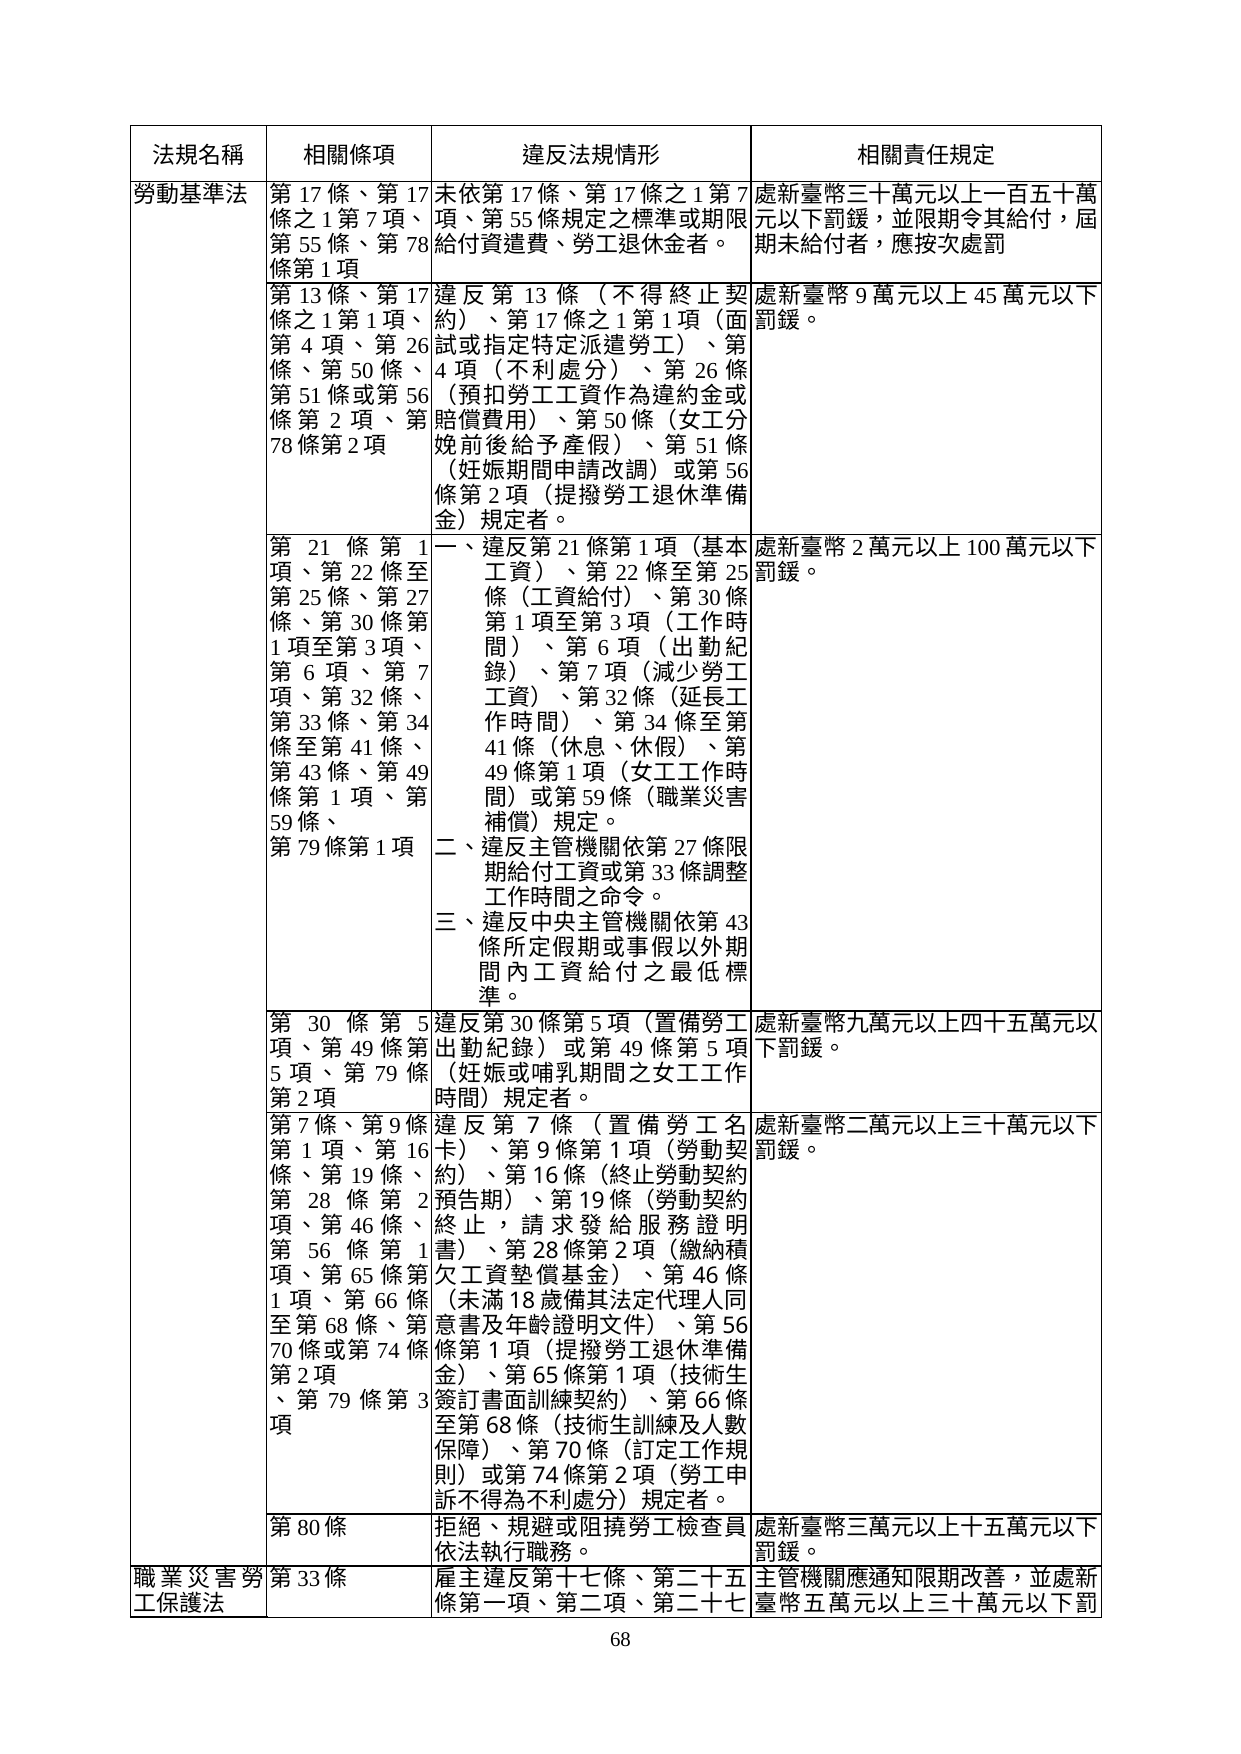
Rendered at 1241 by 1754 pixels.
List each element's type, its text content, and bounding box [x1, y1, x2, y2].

table_cell 拒絕、規避或阻撓勞工檢查員依法執行職務。 [432, 1515, 750, 1565]
table_cell 第17條、第17條之1第7項、第55條、第78條第1項 [267, 182, 431, 282]
table_cell 處新臺幣三萬元以上十五萬元以下罰鍰。 [752, 1515, 1101, 1565]
table_cell 違反第7條（置備勞工名卡）、第9條第1項（勞動契約）、第16條（終止勞動契約預告期）、第19條（勞動契約終止，請求發給服務證明書）、第28條第2項（繳納積欠工資墊償基金）、第46條（未滿18歲備其法定代理人同意書及年齡證明文件）、第56條第1項（提撥勞工退休準備金）、第65條第1項（技術生簽訂書面訓練契約）、第66條至第68條（技術生訓練及人數保障）、第70條（訂定工作規則）或第74條第2項（勞工申訴不得為不利處分）規定者。 [432, 1113, 750, 1513]
table_cell 第21條第1項、第22條至第25條、第27條、第30條第1項至第3項、第6項、第7項、第32條、第33條、第34條至第41條、第43條、第49條第1項、第59條、 第79條第1項 [267, 535, 431, 1010]
table_cell 處新臺幣二萬元以上三十萬元以下罰鍰。 [752, 1113, 1101, 1513]
table_cell 違反第13條（不得終止契約）、第17條之1第1項（面試或指定特定派遣勞工）、第4項（不利處分）、第26條（預扣勞工工資作為違約金或賠償費用）、第50條（女工分娩前後給予產假）、第51條（妊娠期間申請改調）或第56條第2項（提撥勞工退休準備金）規定者。 [432, 284, 750, 534]
table_header 相關責任規定 [752, 126, 1101, 181]
table_cell 職業災害勞工保護法 [131, 1567, 266, 1616]
table_cell 第80條 [267, 1515, 431, 1565]
table_cell 第7條、第9條第1項、第16條、第19條、第28條第2項、第46條、第56條第1項、第65條第1項、第66條至第68條、第70條或第74條第2項 、第79條第3項 [267, 1113, 431, 1513]
table_cell 處新臺幣三十萬元以上一百五十萬元以下罰鍰，並限期令其給付，屆期未給付者，應按次處罰 [752, 182, 1101, 282]
table_cell 處新臺幣2萬元以上100萬元以下罰鍰。 [752, 535, 1101, 1010]
table_cell 勞動基準法 [131, 182, 266, 1565]
table_cell 違反第30條第5項（置備勞工出勤紀錄）或第49條第5項（妊娠或哺乳期間之女工工作時間）規定者。 [432, 1012, 750, 1112]
table_header 法規名稱 [131, 126, 266, 181]
table_header 違反法規情形 [432, 126, 750, 181]
table_cell 處新臺幣9萬元以上45萬元以下罰鍰。 [752, 284, 1101, 534]
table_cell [752, 1567, 1101, 1616]
table_cell 雇主違反第十七條、第二十五條第一項、第二項、第二十七條至第二十九條規定者。 [432, 1567, 750, 1616]
table_header 相關條項 [267, 126, 431, 181]
table_cell 一、違反第21條第1項（基本工資）、第22條至第25條（工資給付）、第30條第1項至第3項（工作時間）、第6項（出勤紀錄）、第7項（減少勞工工資）、第32條（延長工作時間）、第34條至第41條（休息、休假）、第49條第1項（女工工作時間）或第59條（職業災害補償）規定。 二、違反主管機關依第27條限期給付工資或第33條調整工作時間之命令。 三、違反中央主管機關依第43條所定假期或事假以外期間內工資給付之最低標準。 [432, 535, 750, 1010]
table_cell 第13條、第17條之1第1項、第4項、第26條、第50條、第51條或第56條第2項、第78條第2項 [267, 284, 431, 534]
table_cell 第33條 [267, 1567, 431, 1616]
table_cell 處新臺幣九萬元以上四十五萬元以下罰鍰。 [752, 1012, 1101, 1112]
table_cell 第30條第5項、第49條第5項、第79條第2項 [267, 1012, 431, 1112]
table_cell 未依第17條、第17條之1第7項、第55條規定之標準或期限給付資遣費、勞工退休金者。 [432, 182, 750, 282]
